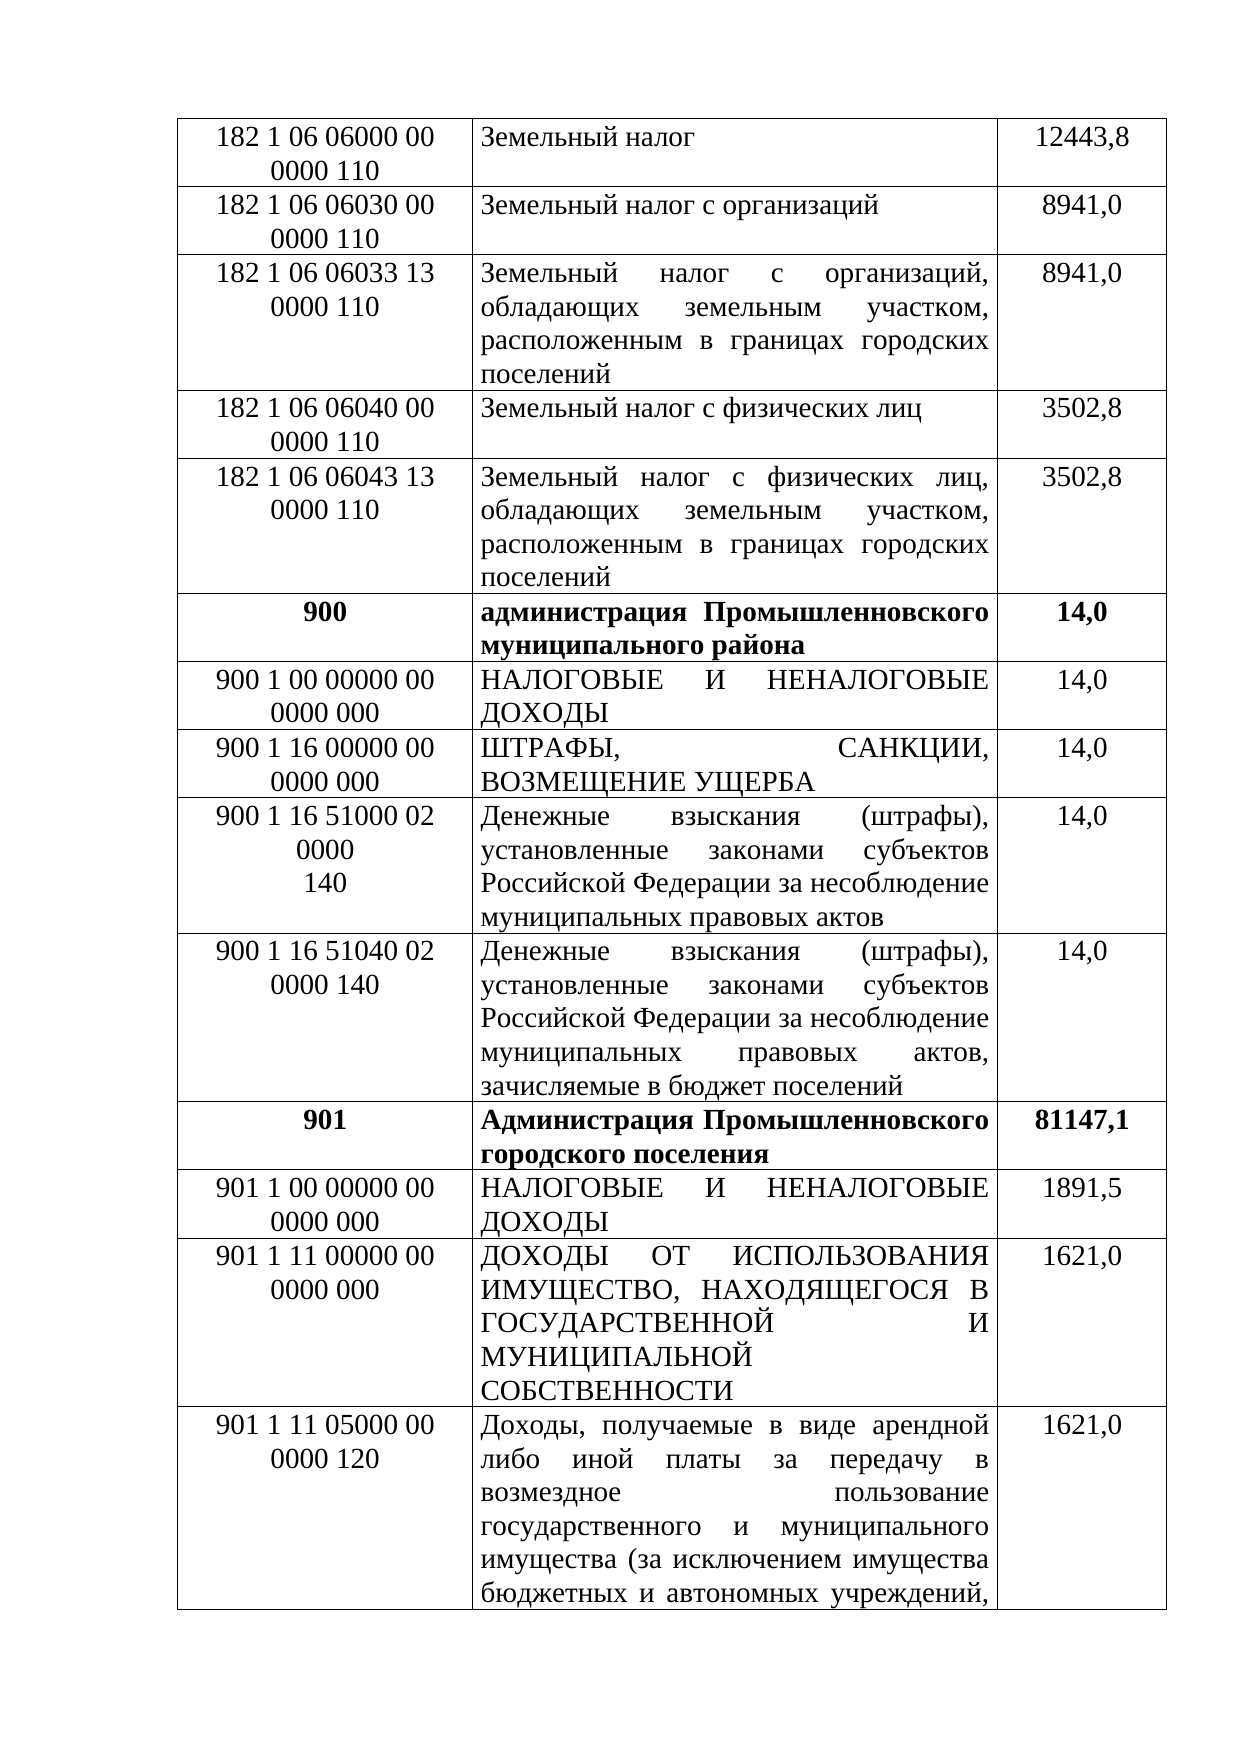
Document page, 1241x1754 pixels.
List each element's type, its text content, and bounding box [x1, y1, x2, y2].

table_cell 3502,8 [998, 391, 1166, 458]
table_cell 900 1 16 51040 02 0000 140 [178, 934, 472, 1101]
table_cell 14,0 [998, 662, 1166, 729]
table_cell НАЛОГОВЫЕ И НЕНАЛОГОВЫЕ ДОХОДЫ [473, 1170, 997, 1237]
table_cell 1621,0 [998, 1407, 1166, 1608]
table_cell 900 1 16 00000 00 0000 000 [178, 730, 472, 797]
table_cell 14,0 [998, 934, 1166, 1101]
table_cell 182 1 06 06033 13 0000 110 [178, 255, 472, 389]
table_cell Администрация Промышленновского городского поселения [473, 1102, 997, 1169]
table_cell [473, 1407, 997, 1608]
table_cell Земельный налог с физических лиц, обладающих земельным участком, расположенным в границах городских поселений [473, 459, 997, 593]
table_cell 1621,0 [998, 1239, 1166, 1406]
table_cell 901 1 00 00000 00 0000 000 [178, 1170, 472, 1237]
table_cell ШТРАФЫ, САНКЦИИ, ВОЗМЕЩЕНИЕ УЩЕРБА [473, 730, 997, 797]
table_cell 14,0 [998, 730, 1166, 797]
table_cell 8941,0 [998, 255, 1166, 389]
table_cell Земельный налог [473, 119, 997, 186]
table_cell 14,0 [998, 798, 1166, 932]
table_cell 900 [178, 594, 472, 661]
table_cell администрация Промышленновского муниципального района [473, 594, 997, 661]
table_cell 14,0 [998, 594, 1166, 661]
table_cell 182 1 06 06043 13 0000 110 [178, 459, 472, 593]
table_cell 81147,1 [998, 1102, 1166, 1169]
table_cell Денежные взыскания (штрафы), установленные законами субъектов Российской Федерации за несоблюдение муниципальных правовых актов, зачисляемые в бюджет поселений [473, 934, 997, 1101]
table_cell НАЛОГОВЫЕ И НЕНАЛОГОВЫЕ ДОХОДЫ [473, 662, 997, 729]
table_cell 901 [178, 1102, 472, 1169]
table_cell ДОХОДЫ ОТ ИСПОЛЬЗОВАНИЯ ИМУЩЕСТВО, НАХОДЯЩЕГОСЯ В ГОСУДАРСТВЕННОЙ И МУНИЦИПАЛЬНОЙ СОБСТВЕННОСТИ [473, 1239, 997, 1406]
table_cell Денежные взыскания (штрафы), установленные законами субъектов Российской Федерации за несоблюдение муниципальных правовых актов [473, 798, 997, 932]
table_cell 1891,5 [998, 1170, 1166, 1237]
table_cell 182 1 06 06000 00 0000 110 [178, 119, 472, 186]
table_cell 901 1 11 00000 00 0000 000 [178, 1239, 472, 1406]
table_cell 900 1 16 51000 02 0000 140 [178, 798, 472, 932]
table_cell 12443,8 [998, 119, 1166, 186]
table_cell Земельный налог с физических лиц [473, 391, 997, 458]
table_cell Земельный налог с организаций, обладающих земельным участком, расположенным в границах городских поселений [473, 255, 997, 389]
table_cell 8941,0 [998, 187, 1166, 254]
table_cell 182 1 06 06040 00 0000 110 [178, 391, 472, 458]
table_cell 3502,8 [998, 459, 1166, 593]
table_cell 900 1 00 00000 00 0000 000 [178, 662, 472, 729]
table_cell 182 1 06 06030 00 0000 110 [178, 187, 472, 254]
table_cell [178, 1407, 472, 1608]
table_cell Земельный налог с организаций [473, 187, 997, 254]
